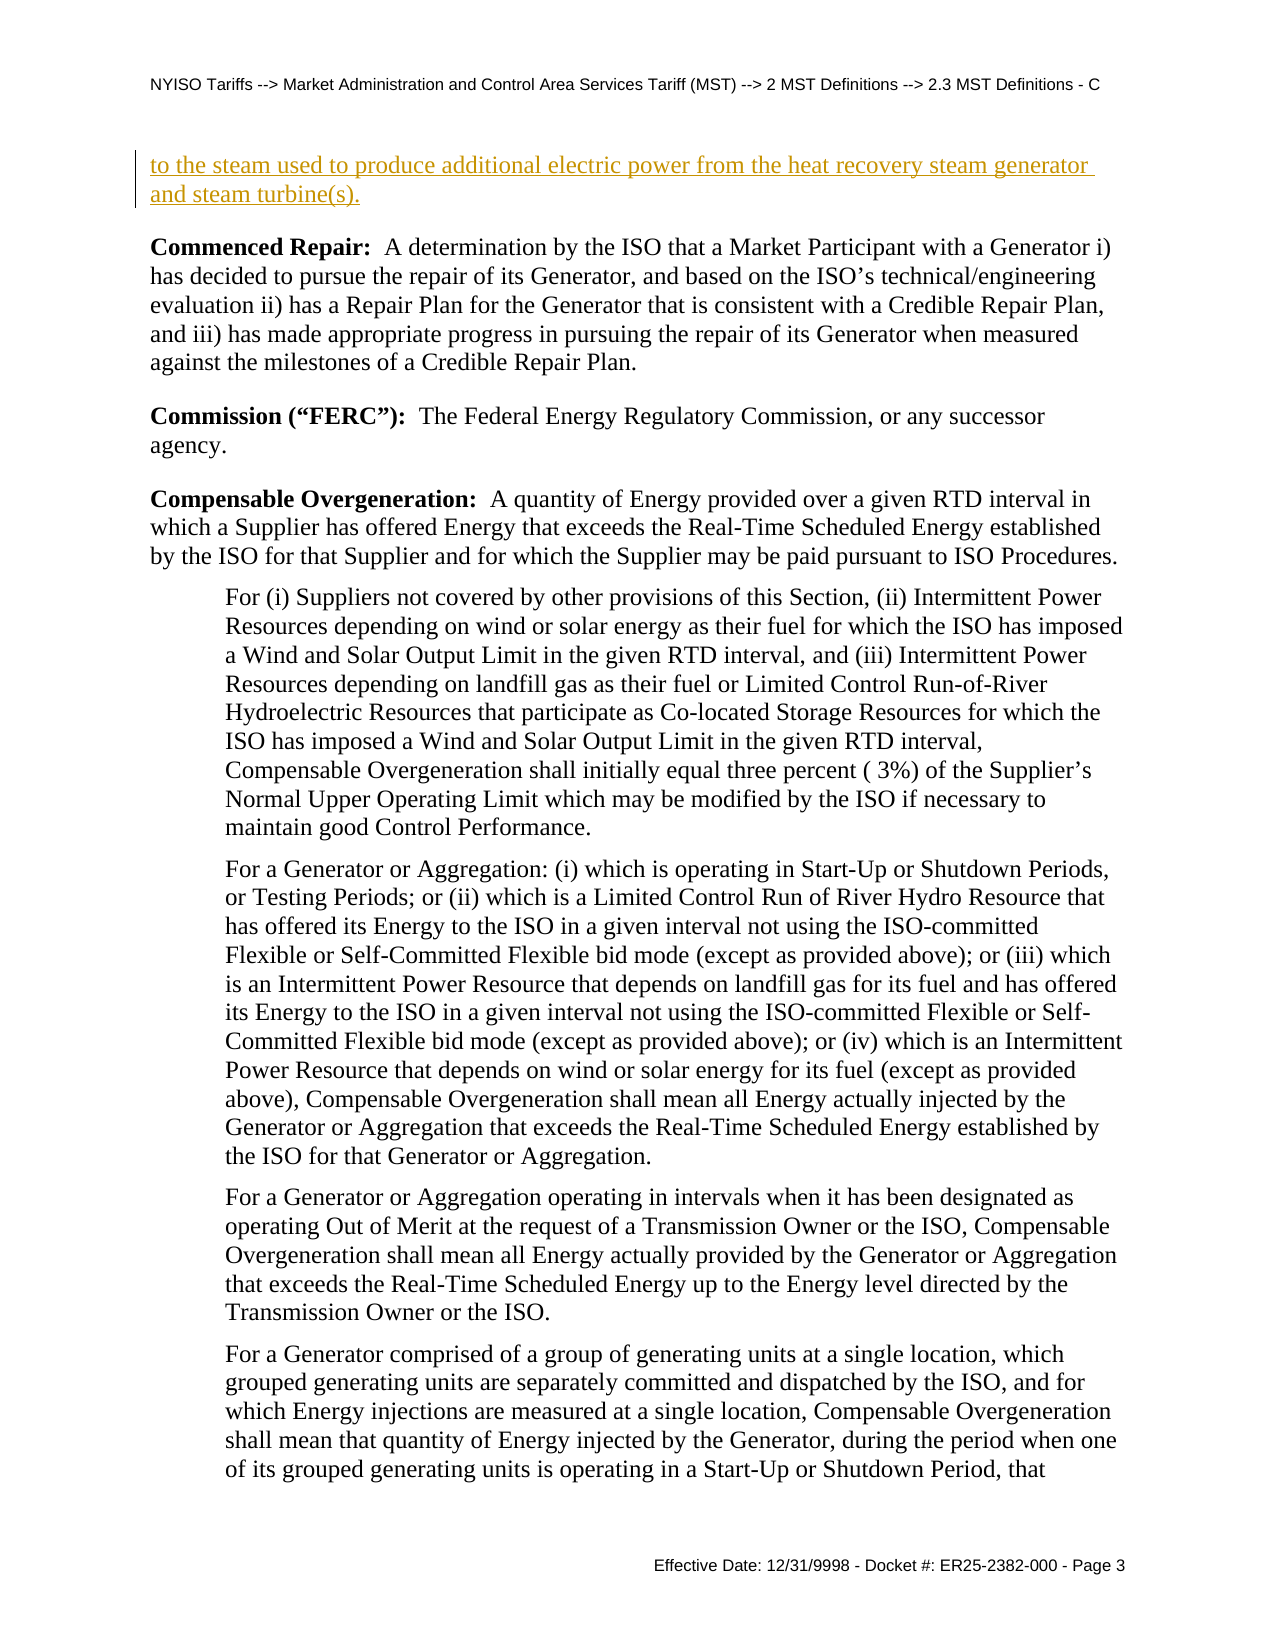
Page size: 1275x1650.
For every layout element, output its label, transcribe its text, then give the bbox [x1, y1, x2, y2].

text Compensable Overgeneration: A quantity of Energy provided over a given RTD interval in which a Supplier has offered Energy that exceeds the Real-Time Scheduled Energy established by the ISO for that Supplier and for which the Supplier may be paid pursuant to ISO Procedures. [150, 484, 1125, 570]
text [225, 1339, 1125, 1482]
text For a Generator or Aggregation: (i) which is operating in Start-Up or Shutdown Periods, or Testing Periods; or (ii) which is a Limited Control Run of River Hydro Resource that has offered its Energy to the ISO in a given interval not using the ISO-committed Flexible or Self-Committed Flexible bid mode (except as provided above); or (iii) which is an Intermittent Power Resource that depends on landfill gas for its fuel and has offered its Energy to the ISO in a given interval not using the ISO-committed Flexible or Self-Committed Flexible bid mode (except as provided above); or (iv) which is an Intermittent Power Resource that depends on wind or solar energy for its fuel (except as provided above), Compensable Overgeneration shall mean all Energy actually injected by the Generator or Aggregation that exceeds the Real-Time Scheduled Energy established by the ISO for that Generator or Aggregation. [225, 854, 1125, 1170]
text For a Generator or Aggregation operating in intervals when it has been designated as operating Out of Merit at the request of a Transmission Owner or the ISO, Compensable Overgeneration shall mean all Energy actually provided by the Generator or Aggregation that exceeds the Real-Time Scheduled Energy up to the Energy level directed by the Transmission Owner or the ISO. [225, 1182, 1125, 1326]
text Commission (“FERC”): The Federal Energy Regulatory Commission, or any successor agency. [150, 401, 1125, 459]
text Commenced Repair: A determination by the ISO that a Market Participant with a Generator i) has decided to pursue the repair of its Generator, and based on the ISO’s technical/engineering evaluation ii) has a Repair Plan for the Generator that is consistent with a Credible Repair Plan, and iii) has made appropriate progress in pursuing the repair of its Generator when measured against the milestones of a Credible Repair Plan. [150, 232, 1125, 376]
text For (i) Suppliers not covered by other provisions of this Section, (ii) Intermittent Power Resources depending on wind or solar energy as their fuel for which the ISO has imposed a Wind and Solar Output Limit in the given RTD interval, and (iii) Intermittent Power Resources depending on landfill gas as their fuel or Limited Control Run-of-River Hydroelectric Resources that participate as Co-located Storage Resources for which the ISO has imposed a Wind and Solar Output Limit in the given RTD interval, Compensable Overgeneration shall initially equal three percent ( 3%) of the Supplier’s Normal Upper Operating Limit which may be modified by the ISO if necessary to maintain good Control Performance. [225, 582, 1125, 841]
